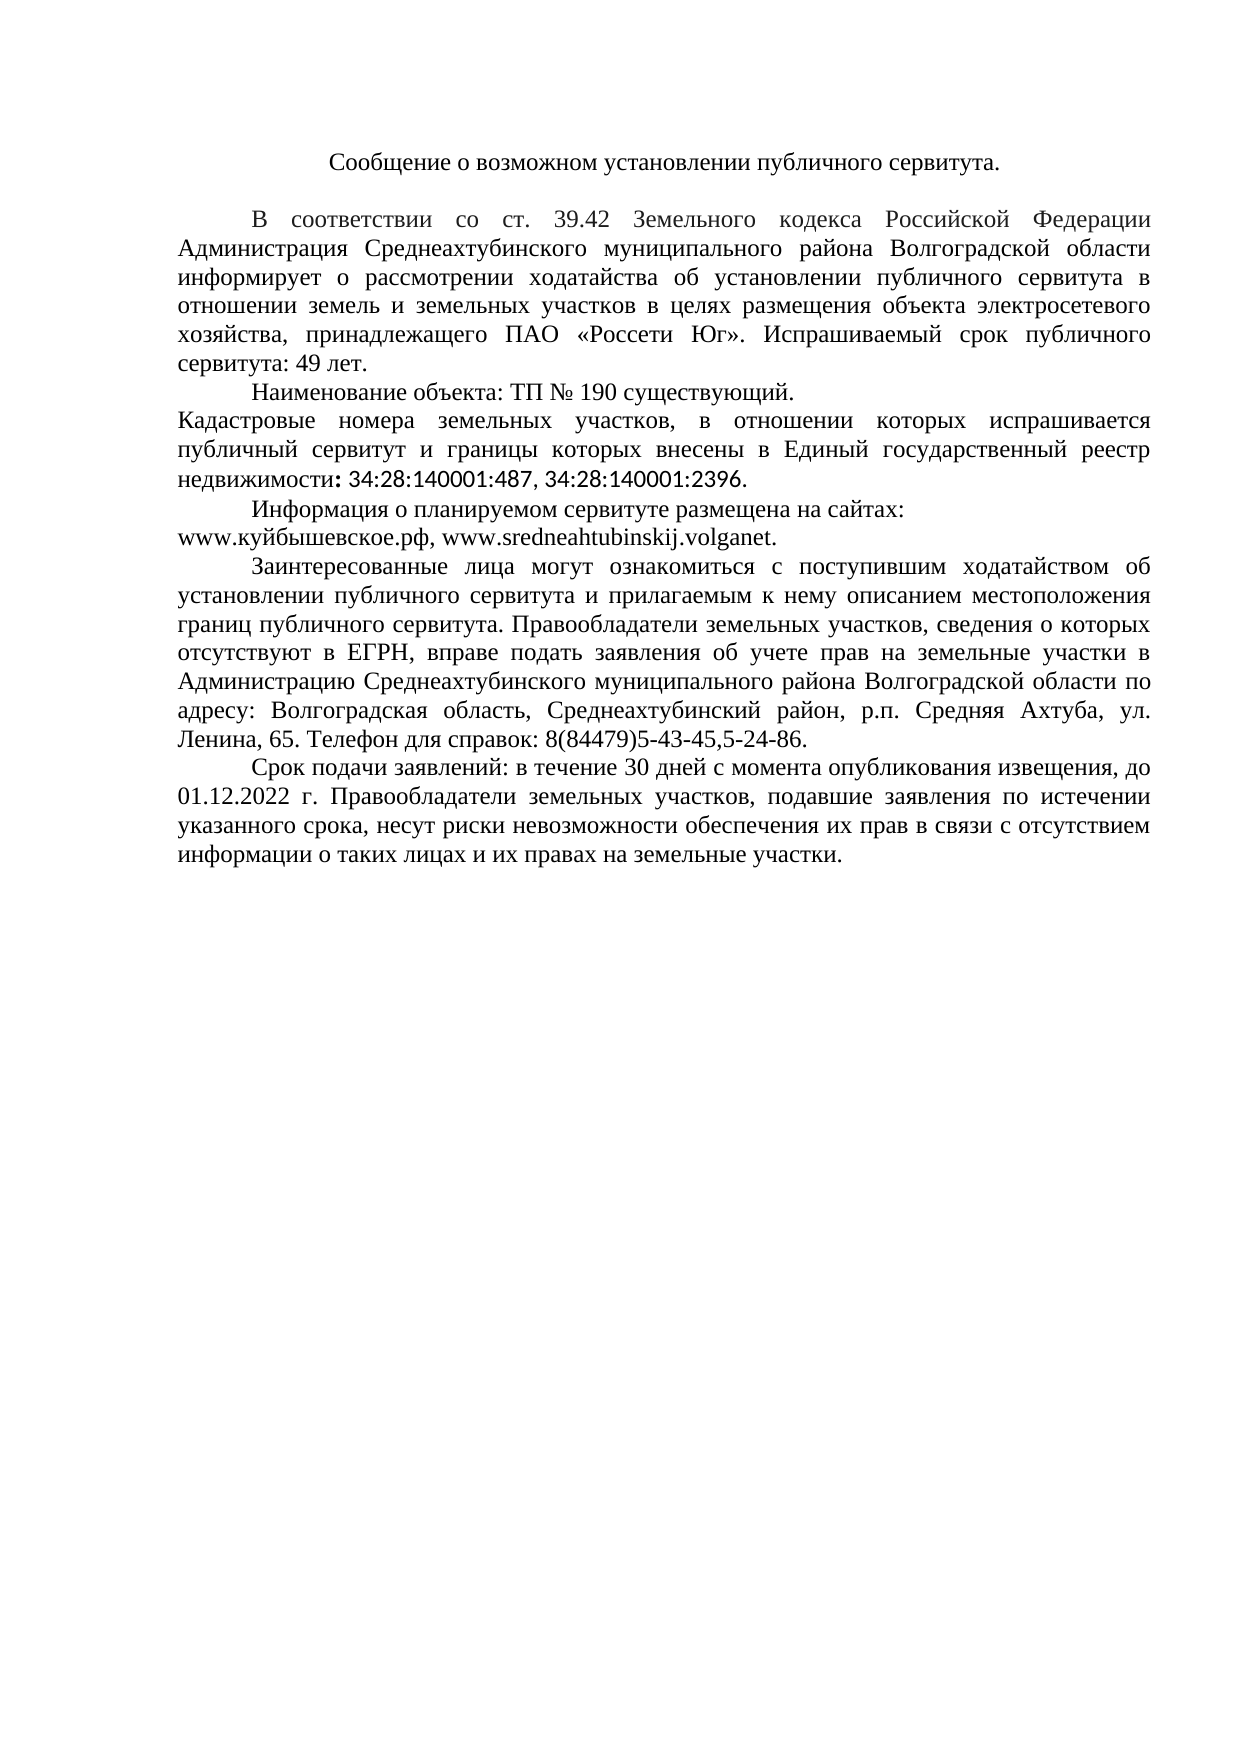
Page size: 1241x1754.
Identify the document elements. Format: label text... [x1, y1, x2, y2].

text Информация о планируемом сервитуте размещена на сайтах: www.куйбышевское.рф, www.sredneahtubinskij.volganet. [177, 494, 1152, 551]
text Срок подачи заявлений: в течение 30 дней с момента опубликования извещения, до 01.12.2022 г. Правообладатели земельных участков, подавшие заявления по истечении указанного срока, несут риски невозможности обеспечения их прав в связи с отсутствием информации о таких лицах и их правах на земельные участки. [177, 752, 1152, 867]
text Заинтересованные лица могут ознакомиться с поступившим ходатайством об установлении публичного сервитута и прилагаемым к нему описанием местоположения границ публичного сервитута. Правообладатели земельных участков, сведения о которых отсутствуют в ЕГРН, вправе подать заявления об учете прав на земельные участки в Администрацию Среднеахтубинского муниципального района Волгоградской области по адресу: Волгоградская область, Среднеахтубинский район, р.п. Средняя Ахтуба, ул. Ленина, 65. Телефон для справок: 8(84479)5-43-45,5-24-86. [177, 551, 1152, 752]
text Наименование объекта: ТП № 190 существующий. [177, 377, 1152, 406]
text Кадастровые номера земельных участков, в отношении которых испрашивается публичный сервитут и границы которых внесены в Единый государственный реестр недвижимости: 34:28:140001:487, 34:28:140001:2396. [177, 406, 1152, 494]
text В соответствии со ст. 39.42 Земельного кодекса Российской Федерации Администрация Среднеахтубинского муниципального района Волгоградской области информирует о рассмотрении ходатайства об установлении публичного сервитута в отношении земель и земельных участков в целях размещения объекта электросетевого хозяйства, принадлежащего ПАО «Россети Юг». Испрашиваемый срок публичного сервитута: 49 лет. [177, 204, 1152, 377]
text Сообщение о возможном установлении публичного сервитута. [177, 147, 1152, 176]
